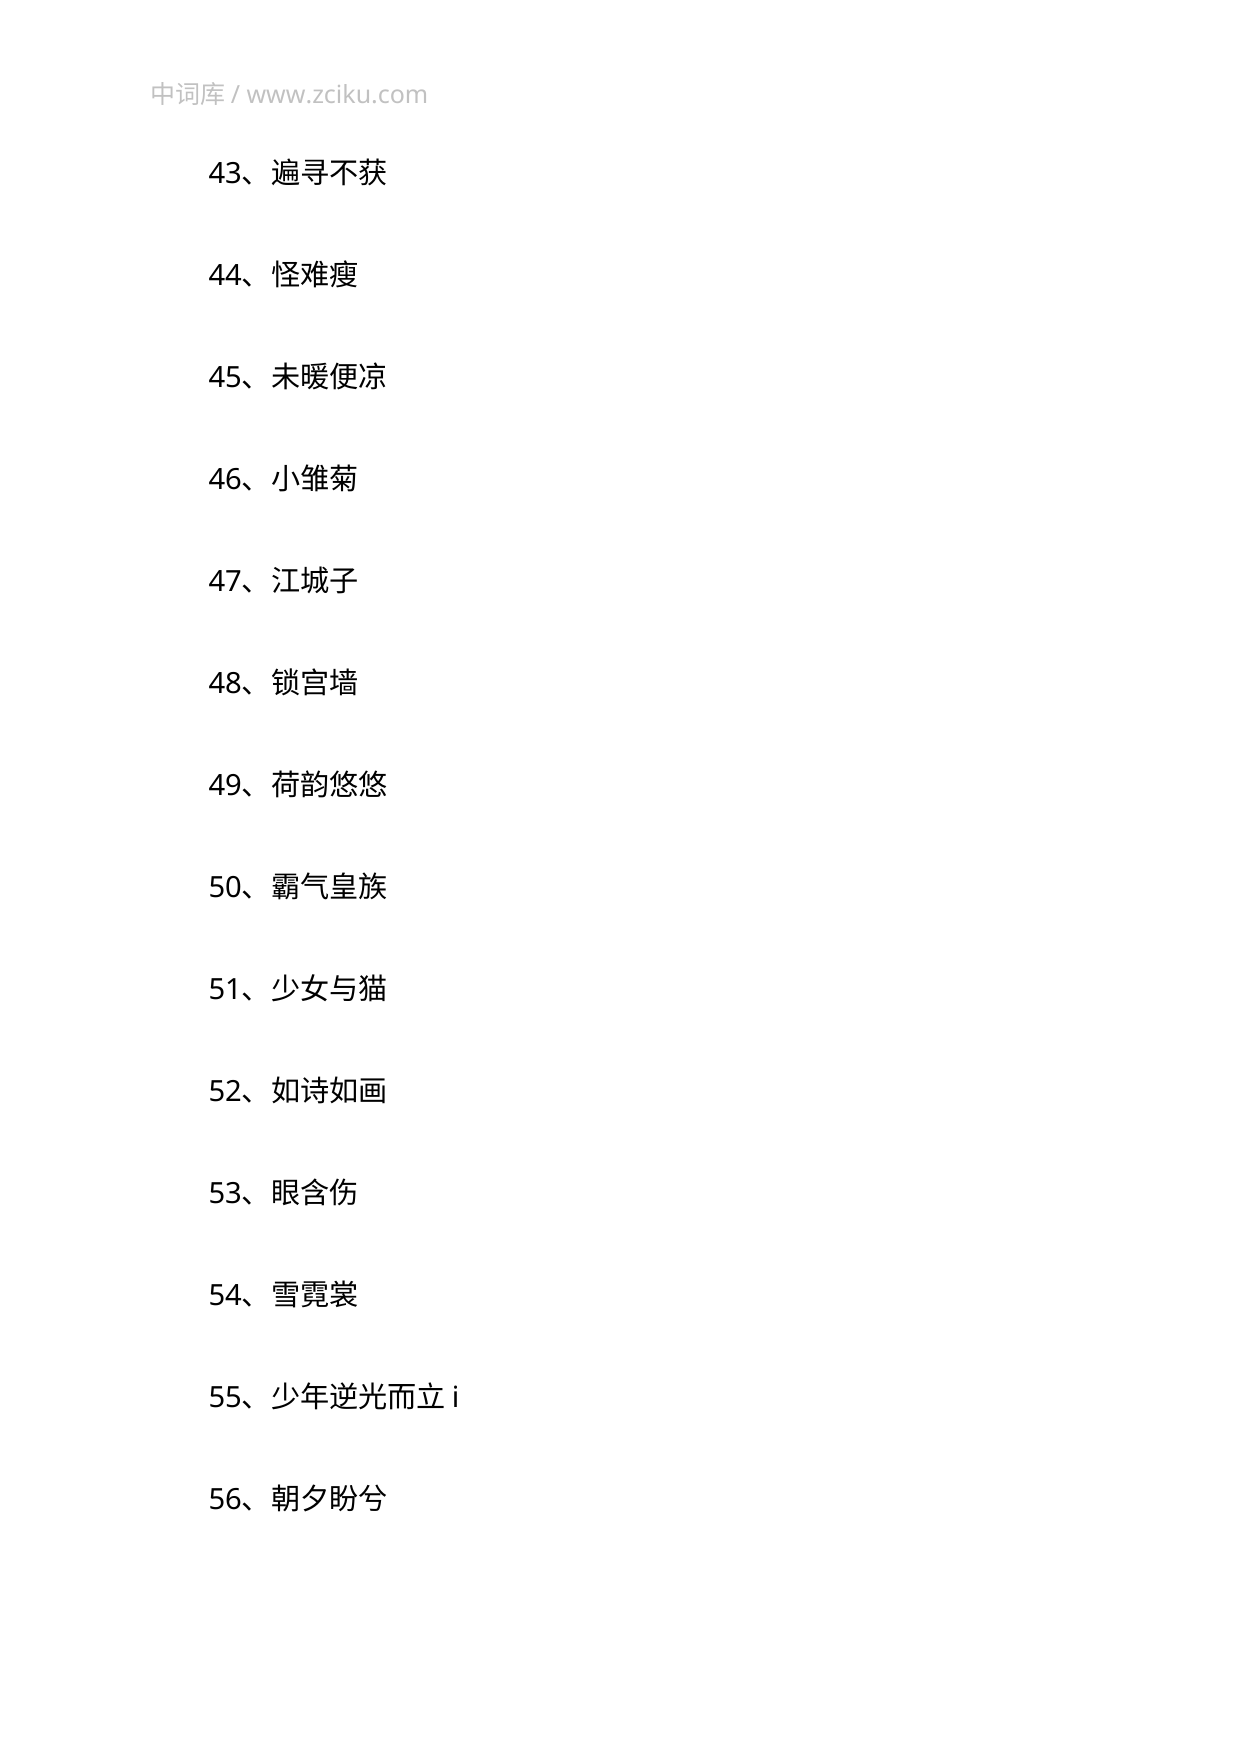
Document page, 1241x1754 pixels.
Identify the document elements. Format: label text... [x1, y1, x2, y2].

text 56、朝夕盼兮 [150, 1476, 1090, 1518]
text 45、未暖便凉 [150, 354, 1090, 396]
text 52、如诗如画 [150, 1068, 1090, 1110]
text 55、少年逆光而立i [150, 1374, 1090, 1416]
text 46、小雏菊 [150, 456, 1090, 498]
text 47、江城子 [150, 558, 1090, 600]
text 50、霸气皇族 [150, 864, 1090, 906]
text 49、荷韵悠悠 [150, 762, 1090, 804]
text 51、少女与猫 [150, 966, 1090, 1008]
text 53、眼含伤 [150, 1170, 1090, 1212]
text 48、锁宫墙 [150, 660, 1090, 702]
text 43、遍寻不获 [150, 150, 1090, 192]
text 44、怪难瘦 [150, 252, 1090, 294]
text 54、雪霓裳 [150, 1272, 1090, 1314]
